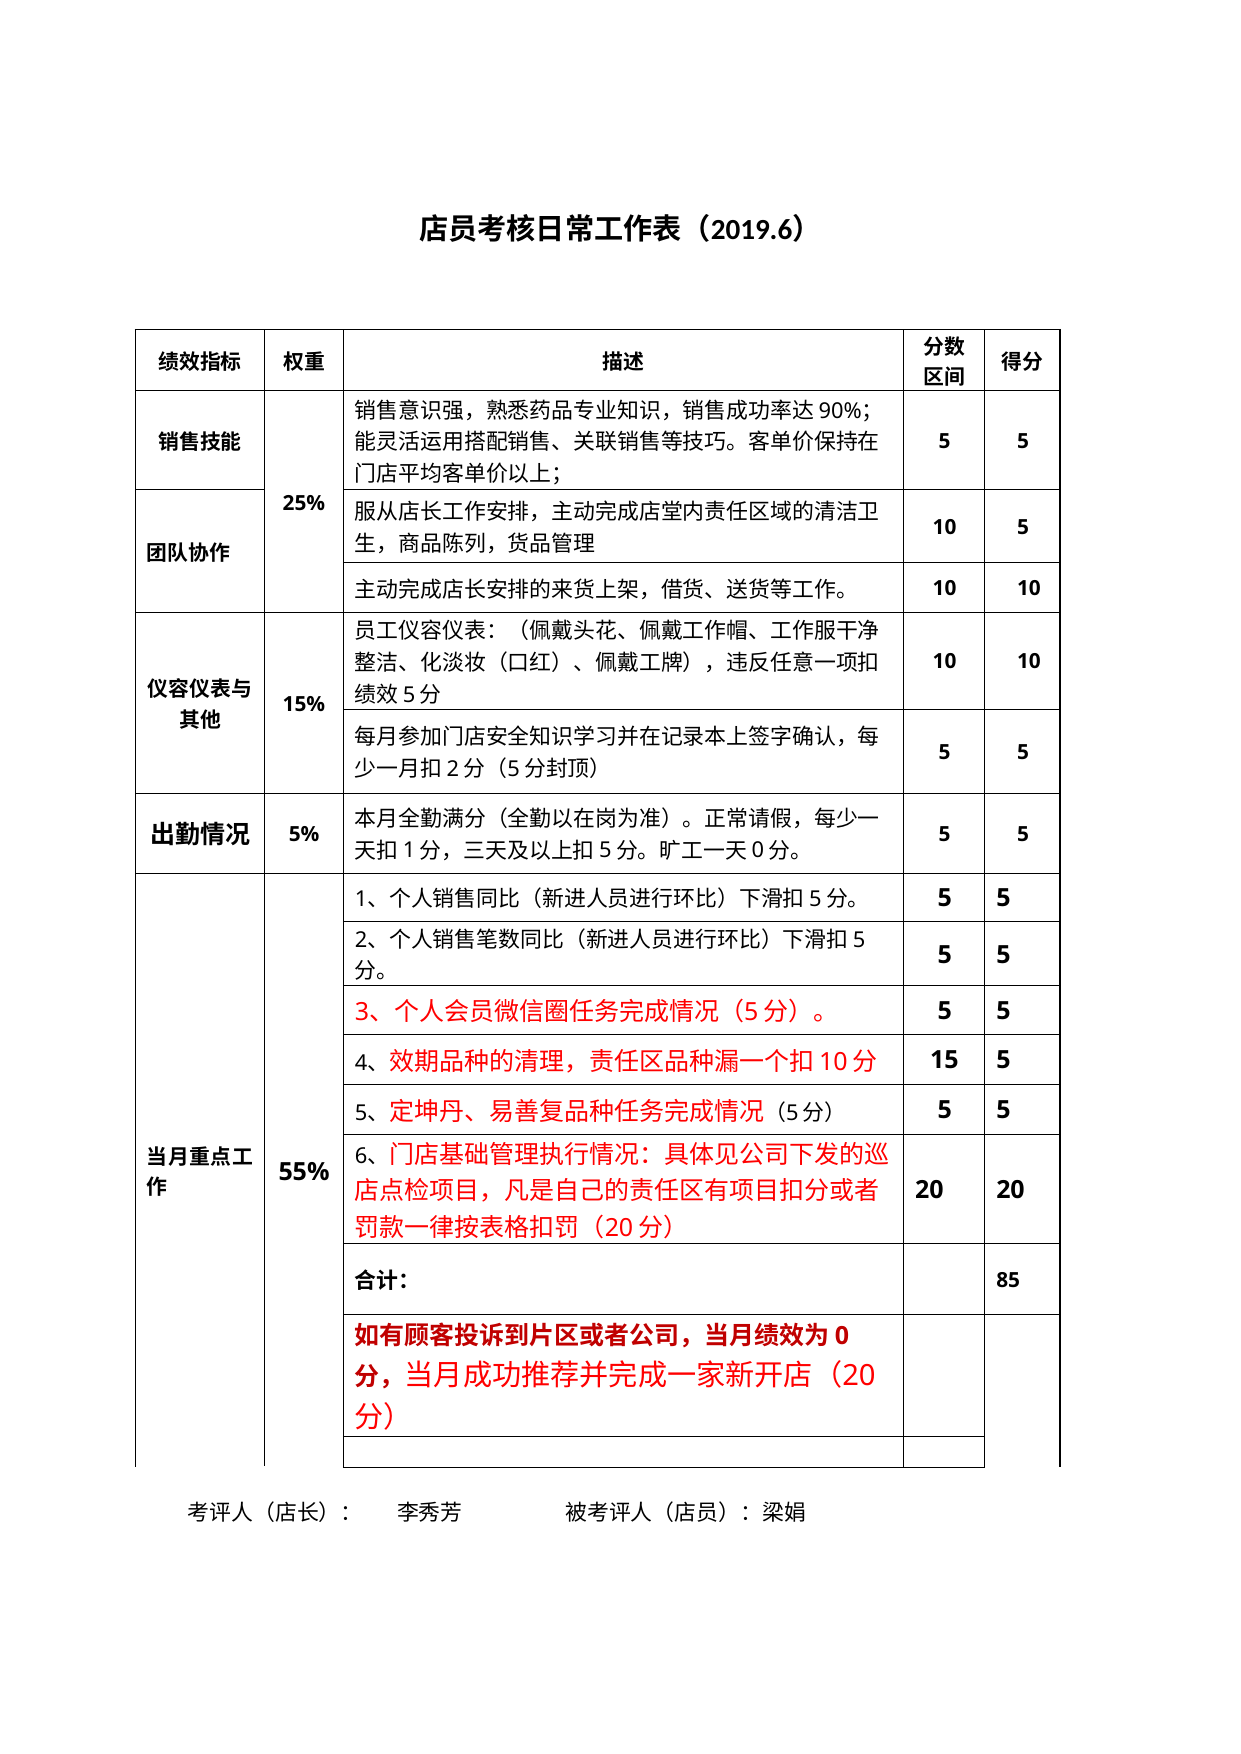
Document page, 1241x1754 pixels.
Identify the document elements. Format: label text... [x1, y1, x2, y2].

table_cell 5 [985, 922, 1059, 985]
table_cell 10 [904, 613, 984, 708]
table_cell 主动完成店长安排的来货上架，借货、送货等工作。 [344, 563, 903, 612]
table_cell 5% [265, 794, 343, 873]
table_cell 如有顾客投诉到片区或者公司，当月绩效为0分，当月成功推荐并完成一家新开店（20分） [344, 1315, 903, 1436]
table_cell 10 [985, 613, 1059, 708]
table_cell 每月参加门店安全知识学习并在记录本上签字确认，每少一月扣2分（5分封顶） [344, 710, 903, 792]
table_cell 5 [985, 874, 1059, 921]
table_cell 5 [904, 794, 984, 873]
table_cell 5 [985, 1035, 1059, 1083]
table_cell 5 [904, 1085, 984, 1133]
table_cell 当月重点工作 [136, 874, 264, 1467]
table_cell 85 [985, 1244, 1059, 1314]
table_cell 4、效期品种的清理，责任区品种漏一个扣10分 [344, 1035, 903, 1083]
table_cell 5 [985, 490, 1059, 562]
table_header 描述 [344, 330, 903, 390]
table_cell 5 [904, 391, 984, 489]
table_cell 3、个人会员微信圈任务完成情况（5分）。 [344, 986, 903, 1033]
table_cell 出勤情况 [136, 794, 264, 873]
table_cell [904, 1244, 984, 1314]
table_cell 本月全勤满分（全勤以在岗为准）。正常请假，每少一天扣1分，三天及以上扣5分。旷工一天0分。 [344, 794, 903, 873]
table_cell 5 [904, 986, 984, 1033]
table_cell 5 [985, 794, 1059, 873]
table_cell [904, 1437, 984, 1467]
table_cell 10 [985, 563, 1059, 612]
table_cell 5 [904, 710, 984, 792]
table_cell 仪容仪表与其他 [136, 613, 264, 792]
table_cell 15 [904, 1035, 984, 1083]
text 考评人（店长）： 李秀芳 被考评人（店员）：梁娟 [187, 1467, 1053, 1527]
table_cell 1、个人销售同比（新进人员进行环比）下滑扣5分。 [344, 874, 903, 921]
table_cell 15% [265, 613, 343, 792]
table_header 权重 [265, 330, 343, 390]
table_cell 5 [904, 874, 984, 921]
table_cell 销售技能 [136, 391, 264, 489]
table_cell 20 [985, 1135, 1059, 1243]
table_header 得分 [985, 330, 1059, 390]
table_header 分数 区间 [904, 330, 984, 390]
table_cell 团队协作 [136, 490, 264, 612]
table_cell 员工仪容仪表：（佩戴头花、佩戴工作帽、工作服干净整洁、化淡妆（口红）、佩戴工牌），违反任意一项扣绩效5分 [344, 613, 903, 708]
table_cell 2、个人销售笔数同比（新进人员进行环比）下滑扣5分。 [344, 922, 903, 985]
table_cell 合计： [344, 1244, 903, 1314]
table_header 绩效指标 [136, 330, 264, 390]
table_cell 10 [904, 563, 984, 612]
table_cell [904, 1315, 984, 1436]
table_cell 10 [904, 490, 984, 562]
text 店员考核日常工作表（2019.6） [187, 194, 1053, 259]
table_cell 销售意识强，熟悉药品专业知识，销售成功率达90%；能灵活运用搭配销售、关联销售等技巧。客单价保持在门店平均客单价以上； [344, 391, 903, 489]
table_cell 5 [985, 710, 1059, 792]
table_cell 5 [985, 391, 1059, 489]
table_cell [344, 1437, 903, 1467]
table_cell 55% [264, 874, 343, 1467]
table_cell 5 [985, 986, 1059, 1033]
table_cell 5、定坤丹、易善复品种任务完成情况（5分） [344, 1085, 903, 1133]
table_cell 25% [265, 391, 343, 612]
table_cell 6、门店基础管理执行情况：具体见公司下发的巡店点检项目，凡是自己的责任区有项目扣分或者罚款一律按表格扣罚（20分） [344, 1135, 903, 1243]
table_cell 服从店长工作安排，主动完成店堂内责任区域的清洁卫生，商品陈列，货品管理 [344, 490, 903, 562]
table_cell [985, 1315, 1059, 1467]
table_cell 5 [904, 922, 984, 985]
table_cell 5 [985, 1085, 1059, 1133]
table_cell 20 [904, 1135, 984, 1243]
